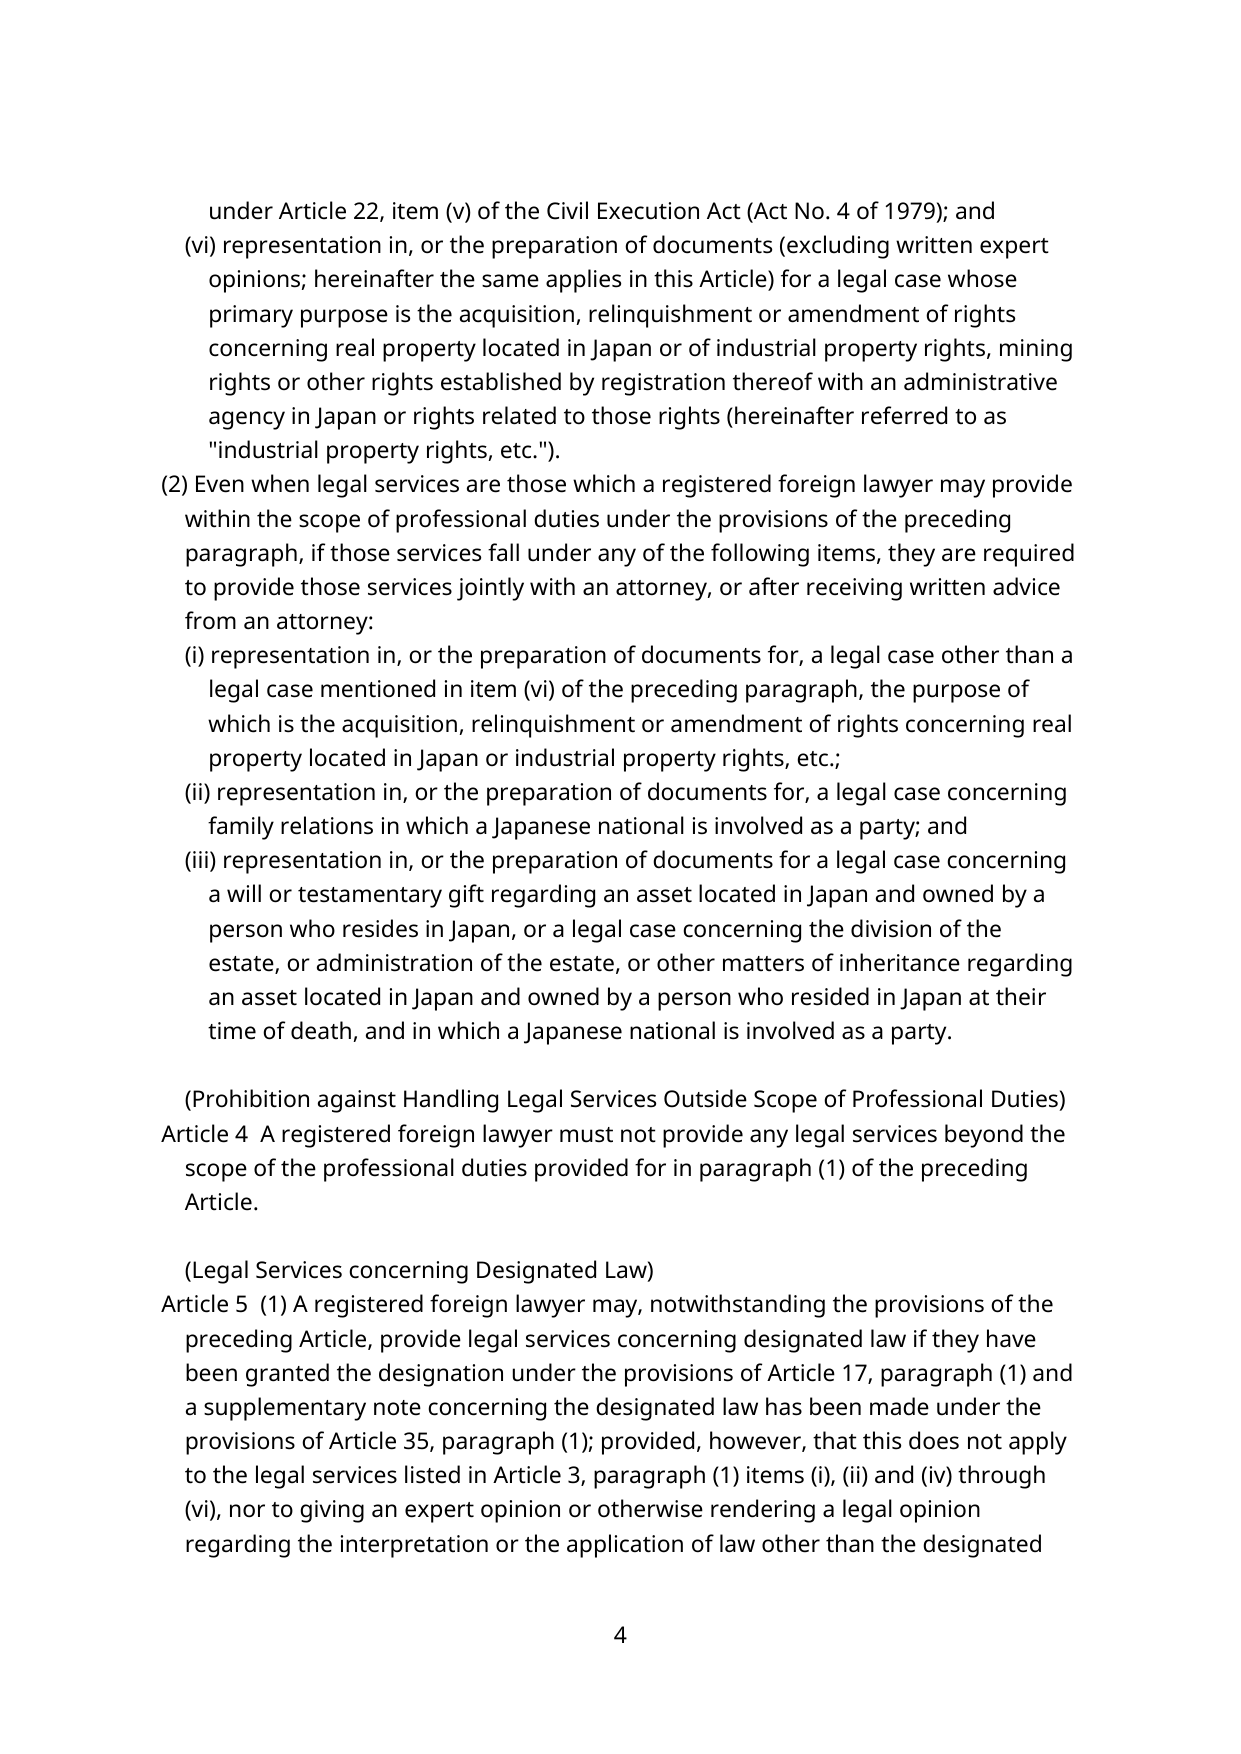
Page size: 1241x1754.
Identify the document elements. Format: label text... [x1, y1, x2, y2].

text (Prohibition against Handling Legal Services Outside Scope of Professional Duties) [184, 1082, 1079, 1116]
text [184, 194, 1079, 228]
text (2) Even when legal services are those which a registered foreign lawyer may provide within the scope of professional duties under the provisions of the preceding paragraph, if those services fall under any of the following items, they are required to provide those services jointly with an attorney, or after receiving written advice from an attorney: [161, 467, 1079, 638]
text (i) representation in, or the preparation of documents for, a legal case other than a legal case mentioned in item (vi) of the preceding paragraph, the purpose of which is the acquisition, relinquishment or amendment of rights concerning real property located in Japan or industrial property rights, etc.; [184, 638, 1079, 774]
text Article 4 A registered foreign lawyer must not provide any legal services beyond the scope of the professional duties provided for in paragraph (1) of the preceding Article. [161, 1116, 1079, 1219]
text (vi) representation in, or the preparation of documents (excluding written expert opinions; hereinafter the same applies in this Article) for a legal case whose primary purpose is the acquisition, relinquishment or amendment of rights concerning real property located in Japan or of industrial property rights, mining rights or other rights established by registration thereof with an administrative agency in Japan or rights related to those rights (hereinafter referred to as "industrial property rights, etc."). [184, 228, 1079, 467]
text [161, 1287, 1079, 1560]
text (Legal Services concerning Designated Law) [184, 1253, 1079, 1287]
text (ii) representation in, or the preparation of documents for, a legal case concerning family relations in which a Japanese national is involved as a party; and [184, 774, 1079, 843]
text (iii) representation in, or the preparation of documents for a legal case concerning a will or testamentary gift regarding an asset located in Japan and owned by a person who resides in Japan, or a legal case concerning the division of the estate, or administration of the estate, or other matters of inheritance regarding an asset located in Japan and owned by a person who resided in Japan at their time of death, and in which a Japanese national is involved as a party. [184, 843, 1079, 1048]
